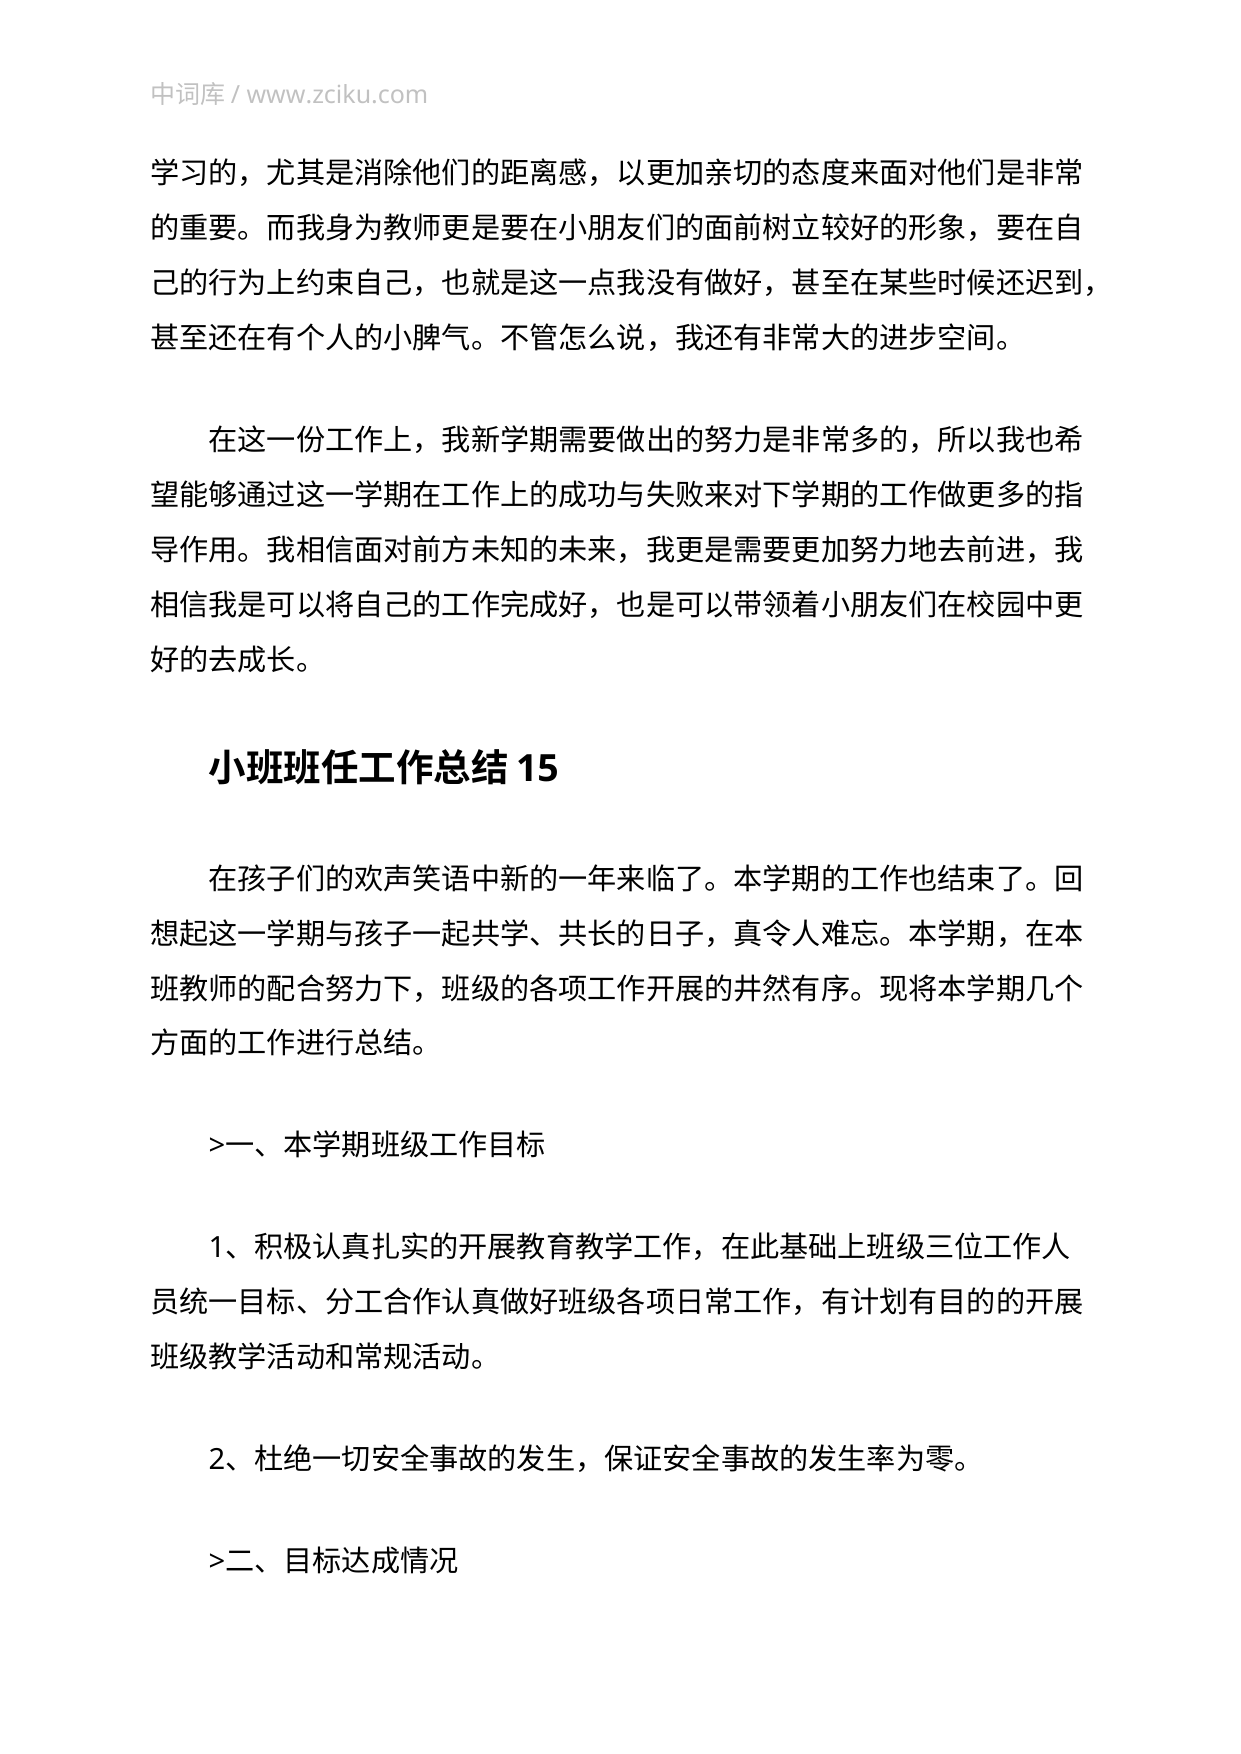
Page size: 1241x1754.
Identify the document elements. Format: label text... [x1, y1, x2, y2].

text 在孩子们的欢声笑语中新的一年来临了。本学期的工作也结束了。回想起这一学期与孩子一起共学、共长的日子，真令人难忘。本学期，在本班教师的配合努力下，班级的各项工作开展的井然有序。现将本学期几个方面的工作进行总结。 [150, 855, 1090, 1062]
text 1、积极认真扎实的开展教育教学工作，在此基础上班级三位工作人员统一目标、分工合作认真做好班级各项日常工作，有计划有目的的开展班级教学活动和常规活动。 [150, 1224, 1090, 1376]
text 小班班任工作总结15 [150, 738, 1090, 792]
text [150, 150, 1090, 357]
text >一、本学期班级工作目标 [150, 1122, 1090, 1164]
text 2、杜绝一切安全事故的发生，保证安全事故的发生率为零。 [150, 1436, 1090, 1478]
text >二、目标达成情况 [150, 1537, 1090, 1580]
text 在这一份工作上，我新学期需要做出的努力是非常多的，所以我也希望能够通过这一学期在工作上的成功与失败来对下学期的工作做更多的指导作用。我相信面对前方未知的未来，我更是需要更加努力地去前进，我相信我是可以将自己的工作完成好，也是可以带领着小朋友们在校园中更好的去成长。 [150, 416, 1090, 678]
